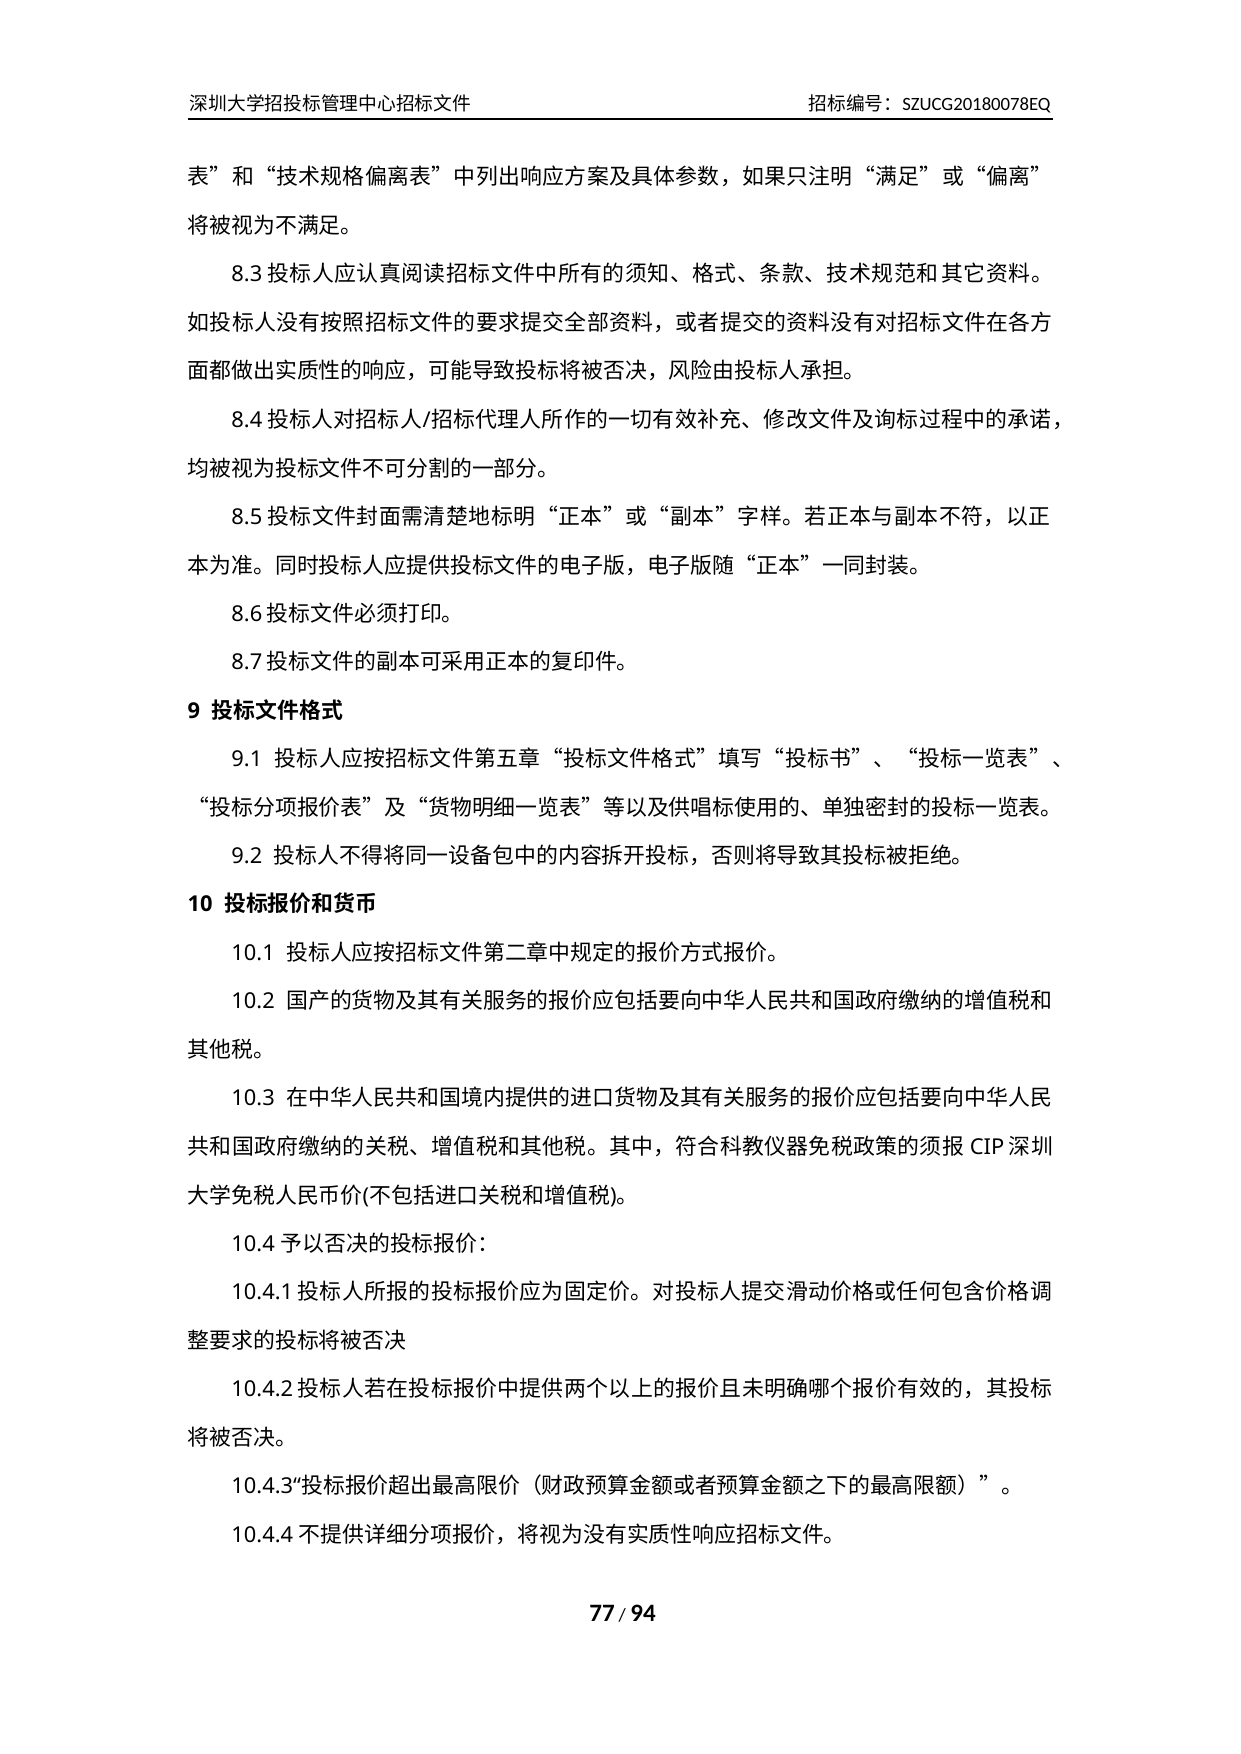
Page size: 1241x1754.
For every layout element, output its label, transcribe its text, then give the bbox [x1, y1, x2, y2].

text 10.4.2投标人若在投标报价中提供两个以上的报价且未明确哪个报价有效的，其投标将被否决。 [187, 1371, 1053, 1452]
text 8.3投标人应认真阅读招标文件中所有的须知、格式、条款、技术规范和其它资料。如投标人没有按照招标文件的要求提交全部资料，或者提交的资料没有对招标文件在各方面都做出实质性的响应，可能导致投标将被否决，风险由投标人承担。 [187, 256, 1053, 386]
text 8.4投标人对招标人/招标代理人所作的一切有效补充、修改文件及询标过程中的承诺，均被视为投标文件不可分割的一部分。 [187, 401, 1053, 483]
text 10.1 投标人应按招标文件第二章中规定的报价方式报价。 [187, 934, 1053, 967]
text 9.2 投标人不得将同一设备包中的内容拆开投标，否则将导致其投标被拒绝。 [187, 838, 1053, 870]
text 10.4 予以否决的投标报价： [187, 1226, 1053, 1258]
text 10.4.3“投标报价超出最高限价（财政预算金额或者预算金额之下的最高限额）”。 [187, 1468, 1053, 1501]
text 10.4.1投标人所报的投标报价应为固定价。对投标人提交滑动价格或任何包含价格调整要求的投标将被否决 [187, 1274, 1053, 1355]
text 9 投标文件格式 [187, 692, 1053, 725]
text 9.1 投标人应按招标文件第五章“投标文件格式”填写“投标书”、“投标一览表”、“投标分项报价表”及“货物明细一览表”等以及供唱标使用的、单独密封的投标一览表。 [187, 741, 1053, 822]
text 8.5投标文件封面需清楚地标明“正本”或“副本”字样。若正本与副本不符，以正本为准。同时投标人应提供投标文件的电子版，电子版随“正本”一同封装。 [187, 498, 1053, 580]
text 8.7投标文件的副本可采用正本的复印件。 [187, 644, 1053, 676]
text 10.2 国产的货物及其有关服务的报价应包括要向中华人民共和国政府缴纳的增值税和其他税。 [187, 983, 1053, 1064]
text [187, 158, 1053, 240]
text 10.4.4 不提供详细分项报价，将视为没有实质性响应招标文件。 [187, 1516, 1053, 1549]
text 10.3 在中华人民共和国境内提供的进口货物及其有关服务的报价应包括要向中华人民共和国政府缴纳的关税、增值税和其他税。其中，符合科教仪器免税政策的须报CIP深圳大学免税人民币价(不包括进口关税和增值税)。 [187, 1080, 1053, 1210]
text 10 投标报价和货币 [187, 886, 1053, 918]
text 8.6投标文件必须打印。 [187, 596, 1053, 628]
